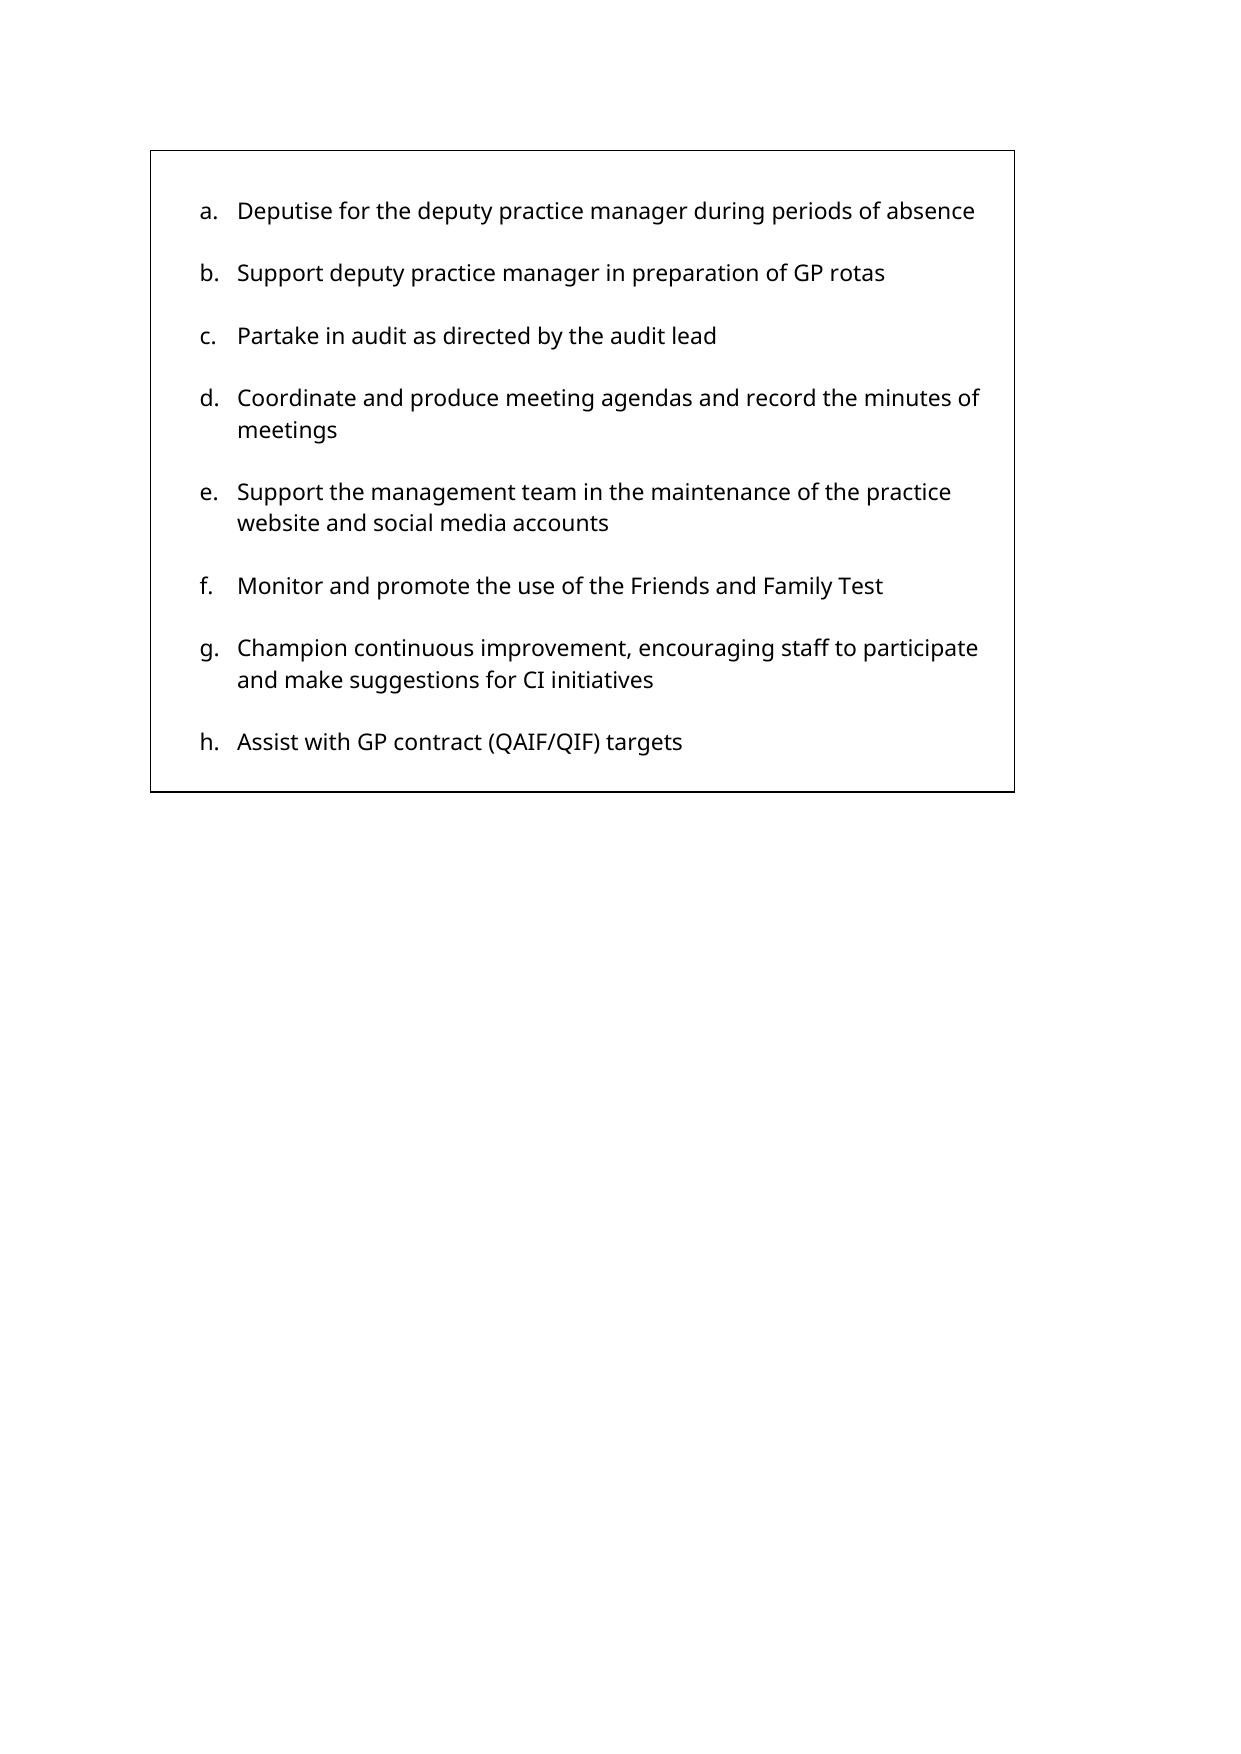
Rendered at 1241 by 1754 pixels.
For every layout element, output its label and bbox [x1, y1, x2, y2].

table_cell [151, 151, 1014, 791]
